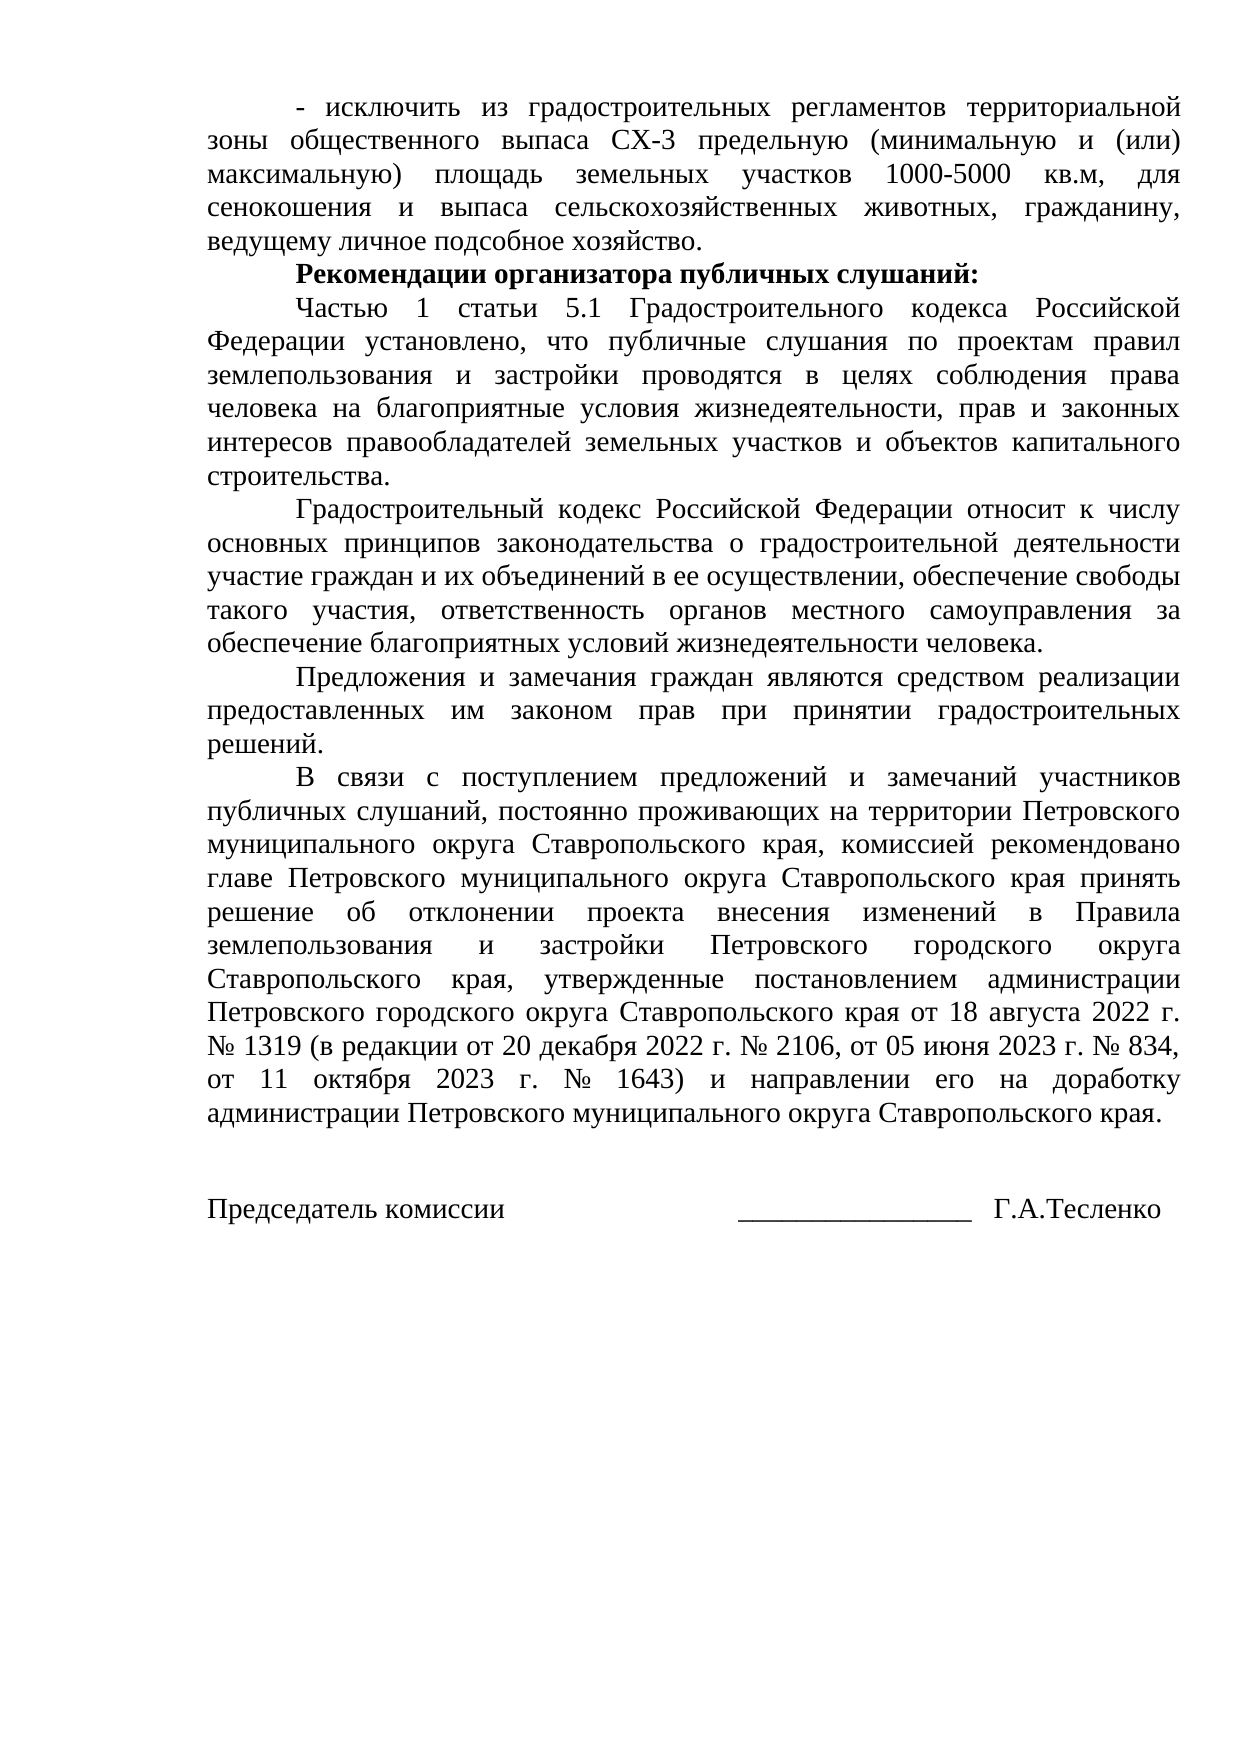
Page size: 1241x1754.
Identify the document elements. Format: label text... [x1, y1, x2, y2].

text Предложения и замечания граждан являются средством реализации предоставленных им законом прав при принятии градостроительных решений. [207, 659, 1181, 759]
text - исключить из градостроительных регламентов территориальной зоны общественного выпаса СХ-3 предельную (минимальную и (или) максимальную) площадь земельных участков 1000-5000 кв.м, для сенокошения и выпаса сельскохозяйственных животных, гражданину, ведущему личное подсобное хозяйство. [207, 89, 1181, 256]
text В связи с поступлением предложений и замечаний участников публичных слушаний, постоянно проживающих на территории Петровского муниципального округа Ставропольского края, комиссией рекомендовано главе Петровского муниципального округа Ставропольского края принять решение об отклонении проекта внесения изменений в Правила землепользования и застройки Петровского городского округа Ставропольского края, утвержденные постановлением администрации Петровского городского округа Ставропольского края от 18 августа 2022 г. № 1319 (в редакции от 20 декабря 2022 г. № 2106, от 05 июня 2023 г. № 834, от 11 октября 2023 г. № 1643) и направлении его на доработку администрации Петровского муниципального округа Ставропольского края. [207, 759, 1181, 1128]
text Председатель комиссии ________________ Г.А.Тесленко [207, 1191, 1181, 1224]
text Рекомендации организатора публичных слушаний: [207, 256, 1181, 290]
text Частью 1 статьи 5.1 Градостроительного кодекса Российской Федерации установлено, что публичные слушания по проектам правил землепользования и застройки проводятся в целях соблюдения права человека на благоприятные условия жизнедеятельности, прав и законных интересов правообладателей земельных участков и объектов капитального строительства. [207, 290, 1181, 491]
text Градостроительный кодекс Российской Федерации относит к числу основных принципов законодательства о градостроительной деятельности участие граждан и их объединений в ее осуществлении, обеспечение свободы такого участия, ответственность органов местного самоуправления за обеспечение благоприятных условий жизнедеятельности человека. [207, 491, 1181, 659]
